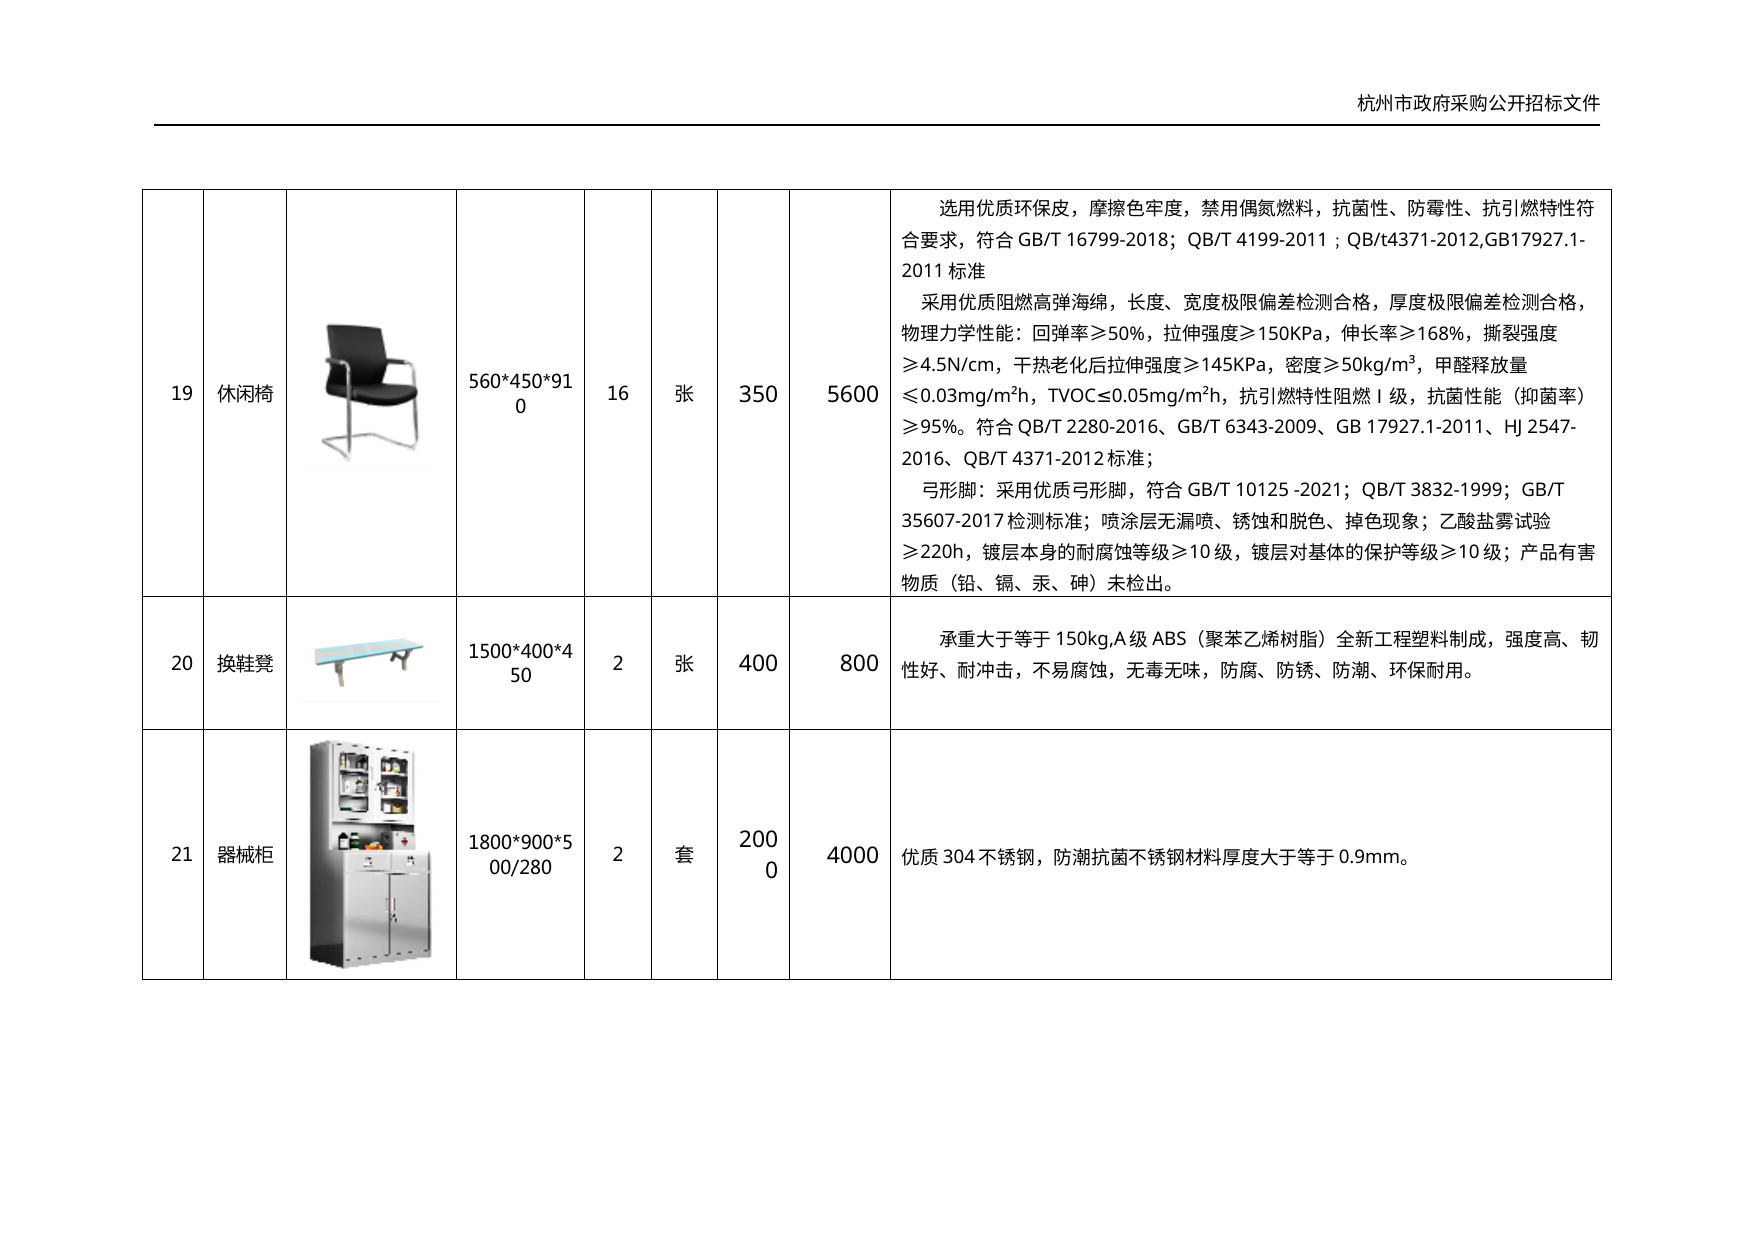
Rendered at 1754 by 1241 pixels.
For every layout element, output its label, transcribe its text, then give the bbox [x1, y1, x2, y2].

table_cell [287, 730, 456, 979]
picture [301, 623, 442, 703]
table_cell [287, 597, 456, 729]
table_cell 560*450*910 [457, 190, 584, 596]
table_cell 2000 [718, 730, 789, 979]
table_cell 350 [718, 190, 789, 596]
table_cell [287, 190, 456, 596]
table_cell 套 [652, 730, 717, 979]
table_cell 800 [790, 597, 890, 729]
table_cell 1500*400*450 [457, 597, 584, 729]
table_cell 换鞋凳 [204, 597, 286, 729]
table_cell 4000 [790, 730, 890, 979]
table_cell 19 [143, 190, 203, 596]
table_cell 优质304不锈钢，防潮抗菌不锈钢材料厚度大于等于0.9mm。 [891, 730, 1611, 979]
table_cell 5600 [790, 190, 890, 596]
table_cell 承重大于等于150kg,A级ABS（聚苯乙烯树脂）全新工程塑料制成，强度高、韧性好、耐冲击，不易腐蚀，无毒无味，防腐、防锈、防潮、环保耐用。 [891, 597, 1611, 729]
picture [306, 316, 437, 470]
table_cell 21 [143, 730, 203, 979]
table_cell 张 [652, 190, 717, 596]
table_cell 2 [585, 730, 651, 979]
table_cell 16 [585, 190, 651, 596]
table_cell 20 [143, 597, 203, 729]
table_cell 2 [585, 597, 651, 729]
table_cell 张 [652, 597, 717, 729]
table_cell 400 [718, 597, 789, 729]
table_cell 休闲椅 [204, 190, 286, 596]
table_cell 器械柜 [204, 730, 286, 979]
picture [302, 736, 441, 972]
table_cell 1800*900*500/280 [457, 730, 584, 979]
table_cell 选用优质环保皮，摩擦色牢度，禁用偶氮燃料，抗菌性、防霉性、抗引燃特性符合要求，符合GB/T 16799-2018；QB/T 4199-2011﹔QB/t4371-2012,GB17927.1-2011标准 采用优质阻燃高弹海绵，长度、宽度极限偏差检测合格，厚度极限偏差检测合格，物理力学性能：回弹率≥50%，拉伸强度≥150KPa，伸长率≥168%，撕裂强度≥4.5N/cm，干热老化后拉伸强度≥145KPa，密度≥50kg/m³，甲醛释放量≤0.03mg/m²h，TVOC≤0.05mg/m²h，抗引燃特性阻燃Ⅰ级，抗菌性能（抑菌率）≥95%。符合QB/T 2280-2016、GB/T 6343-2009、GB 17927.1-2011、HJ 2547-2016、QB/T 4371-2012标准； 弓形脚：采用优质弓形脚，符合GB/T 10125 -2021；QB/T 3832-1999；GB/T 35607-2017检测标准；喷涂层无漏喷、锈蚀和脱色、掉色现象；乙酸盐雾试验≥220h，镀层本身的耐腐蚀等级≥10级，镀层对基体的保护等级≥10级；产品有害物质（铅、镉、汞、砷）未检出。 [891, 190, 1611, 596]
